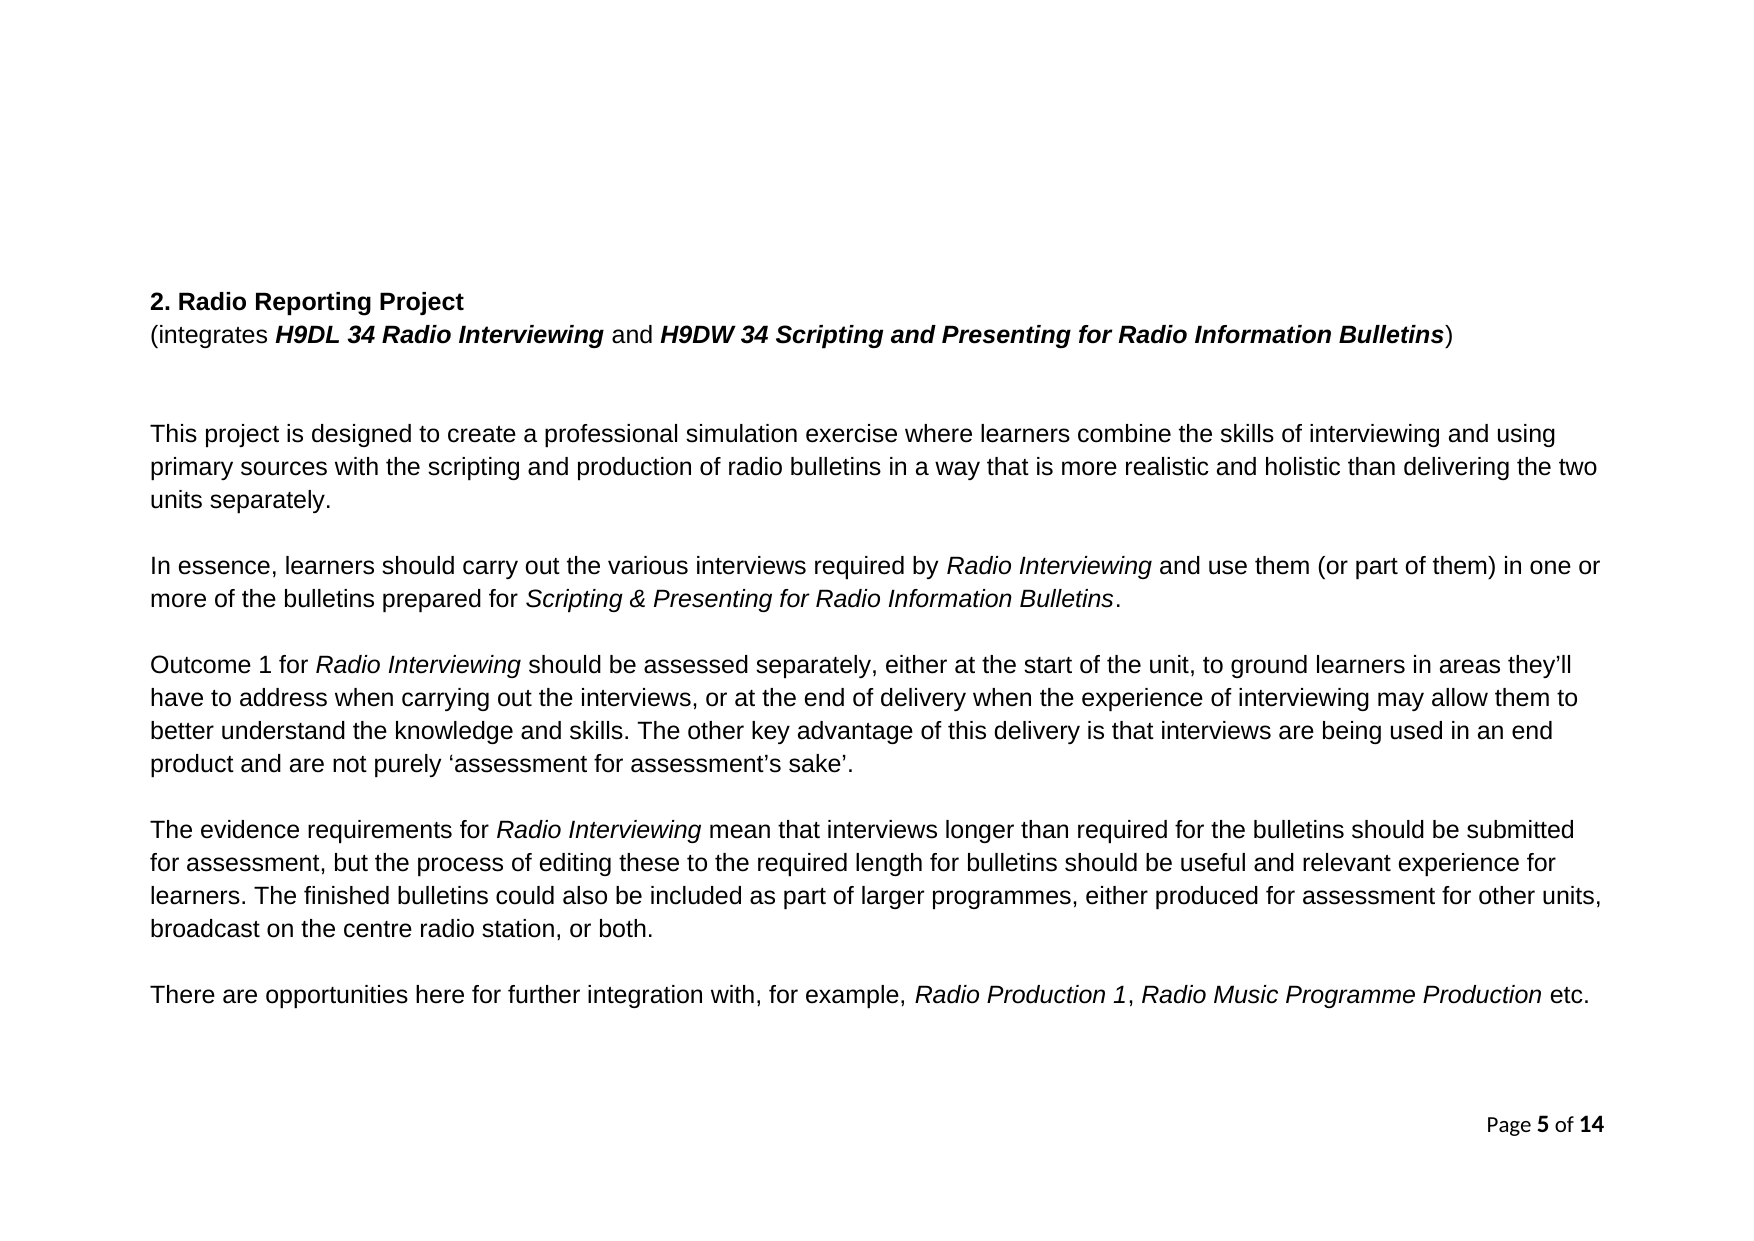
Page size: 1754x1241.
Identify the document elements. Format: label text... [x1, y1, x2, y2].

text Outcome 1 for Radio Interviewing should be assessed separately, either at the start of the unit, to ground learners in areas they’ll have to address when carrying out the interviews, or at the end of delivery when the experience of interviewing may allow them to better understand the knowledge and skills. The other key advantage of this delivery is that interviews are being used in an end product and are not purely ‘assessment for assessment’s sake’. [150, 650, 1604, 778]
text 2. Radio Reporting Project [150, 287, 1604, 316]
text There are opportunities here for further integration with, for example, Radio Production 1, Radio Music Programme Production etc. [150, 980, 1604, 1009]
text The evidence requirements for Radio Interviewing mean that interviews longer than required for the bulletins should be submitted for assessment, but the process of editing these to the required length for bulletins should be useful and relevant experience for learners. The finished bulletins could also be included as part of larger programmes, either produced for assessment for other units, broadcast on the centre radio station, or both. [150, 815, 1604, 943]
text This project is designed to create a professional simulation exercise where learners combine the skills of interviewing and using primary sources with the scripting and production of radio bulletins in a way that is more realistic and holistic than delivering the two units separately. [150, 419, 1604, 514]
text In essence, learners should carry out the various interviews required by Radio Interviewing and use them (or part of them) in one or more of the bulletins prepared for Scripting & Presenting for Radio Information Bulletins. [150, 551, 1604, 613]
text (integrates H9DL 34 Radio Interviewing and H9DW 34 Scripting and Presenting for Radio Information Bulletins) [150, 320, 1604, 348]
